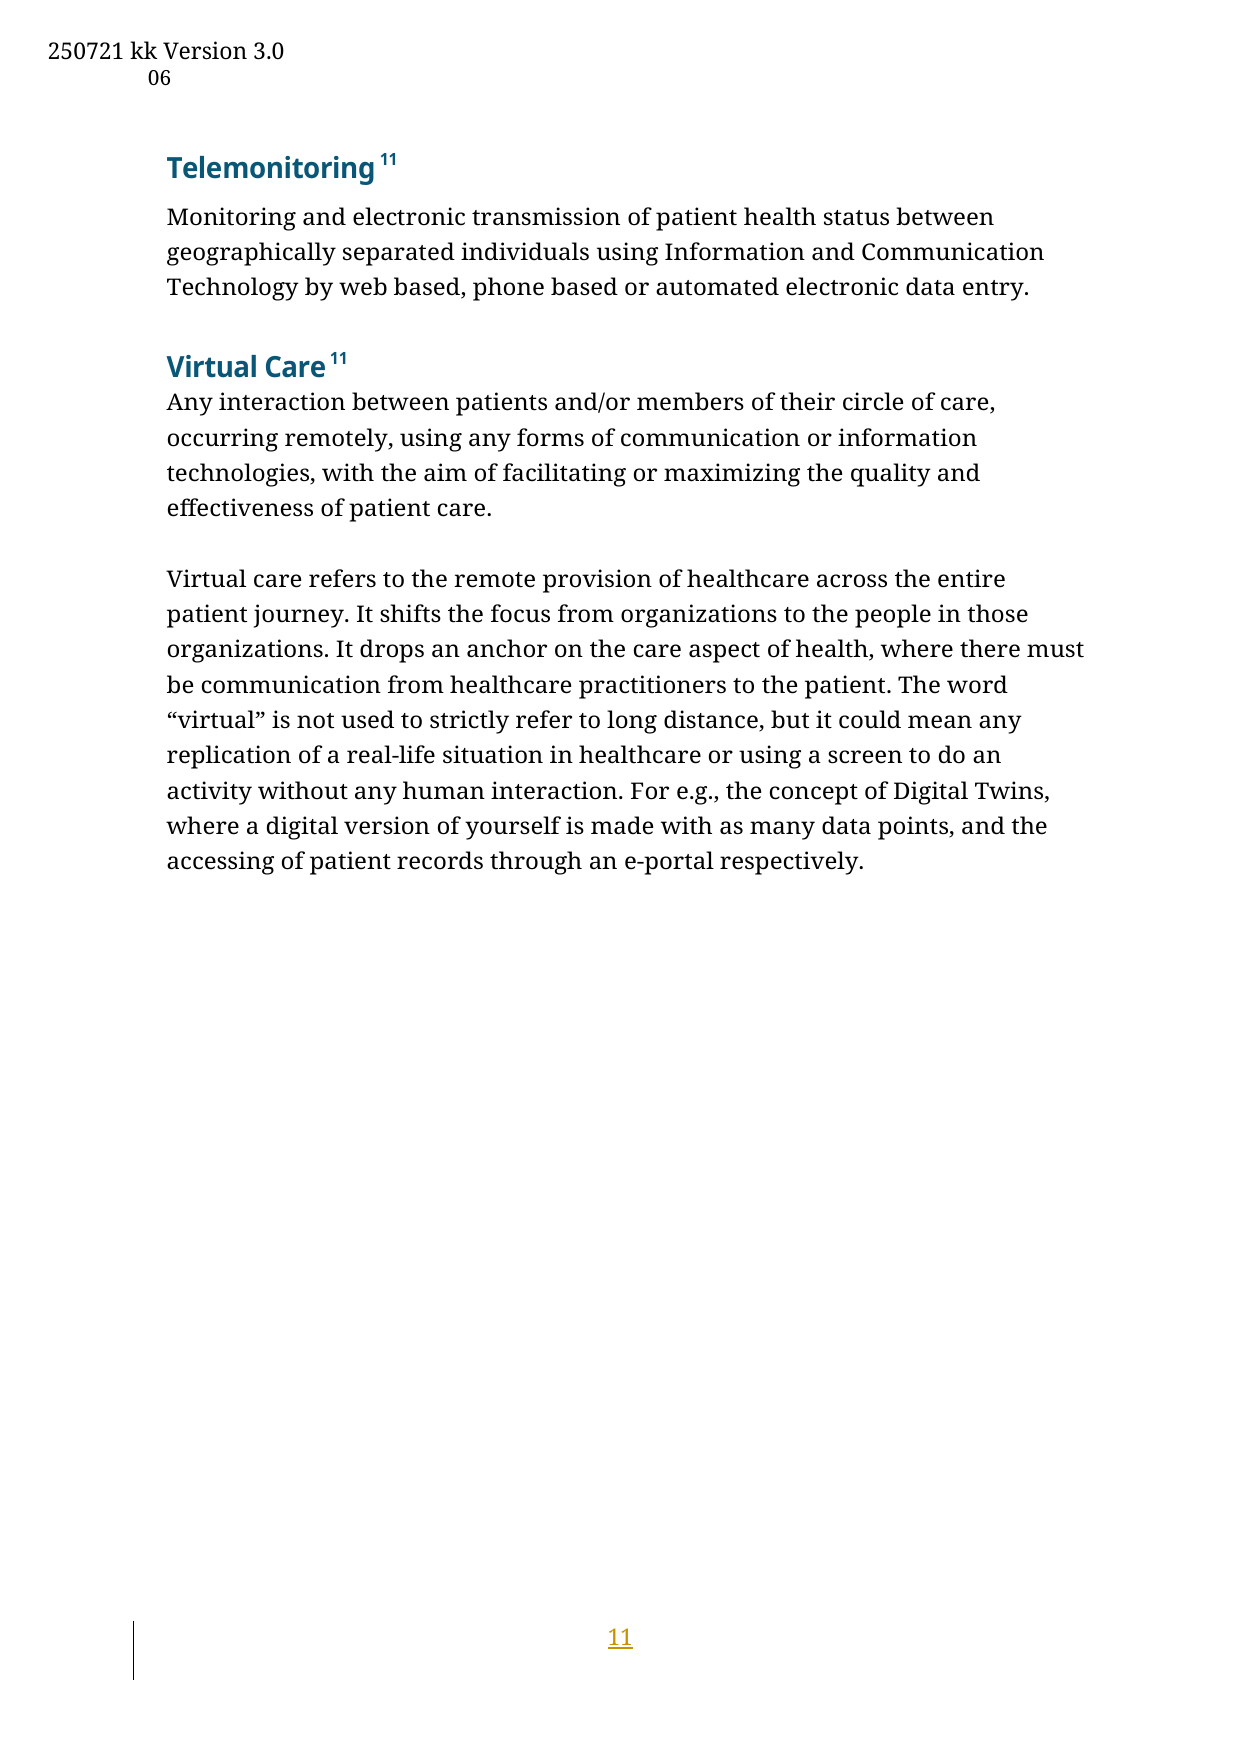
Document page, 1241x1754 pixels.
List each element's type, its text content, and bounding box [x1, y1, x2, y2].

text Virtual care refers to the remote provision of healthcare across the entire patient journey. It shifts the focus from organizations to the people in those organizations. It drops an anchor on the care aspect of health, where there must be communication from healthcare practitioners to the patient. The word “virtual” is not used to strictly refer to long distance, but it could mean any replication of a real-life situation in healthcare or using a screen to do an activity without any human interaction. For e.g., the concept of Digital Twins, where a digital version of yourself is made with as many data points, and the accessing of patient records through an e-portal respectively. [166, 563, 1093, 877]
text Monitoring and electronic transmission of patient health status between geographically separated individuals using Information and Communication Technology by web based, phone based or automated electronic data entry. [166, 201, 1093, 303]
subtitle Telemonitoring 11 [166, 148, 1093, 187]
text Any interaction between patients and/or members of their circle of care, occurring remotely, using any forms of communication or information technologies, with the aim of facilitating or maximizing the quality and effectiveness of patient care. [166, 386, 1093, 523]
subtitle Virtual Care 11 [166, 347, 1093, 386]
